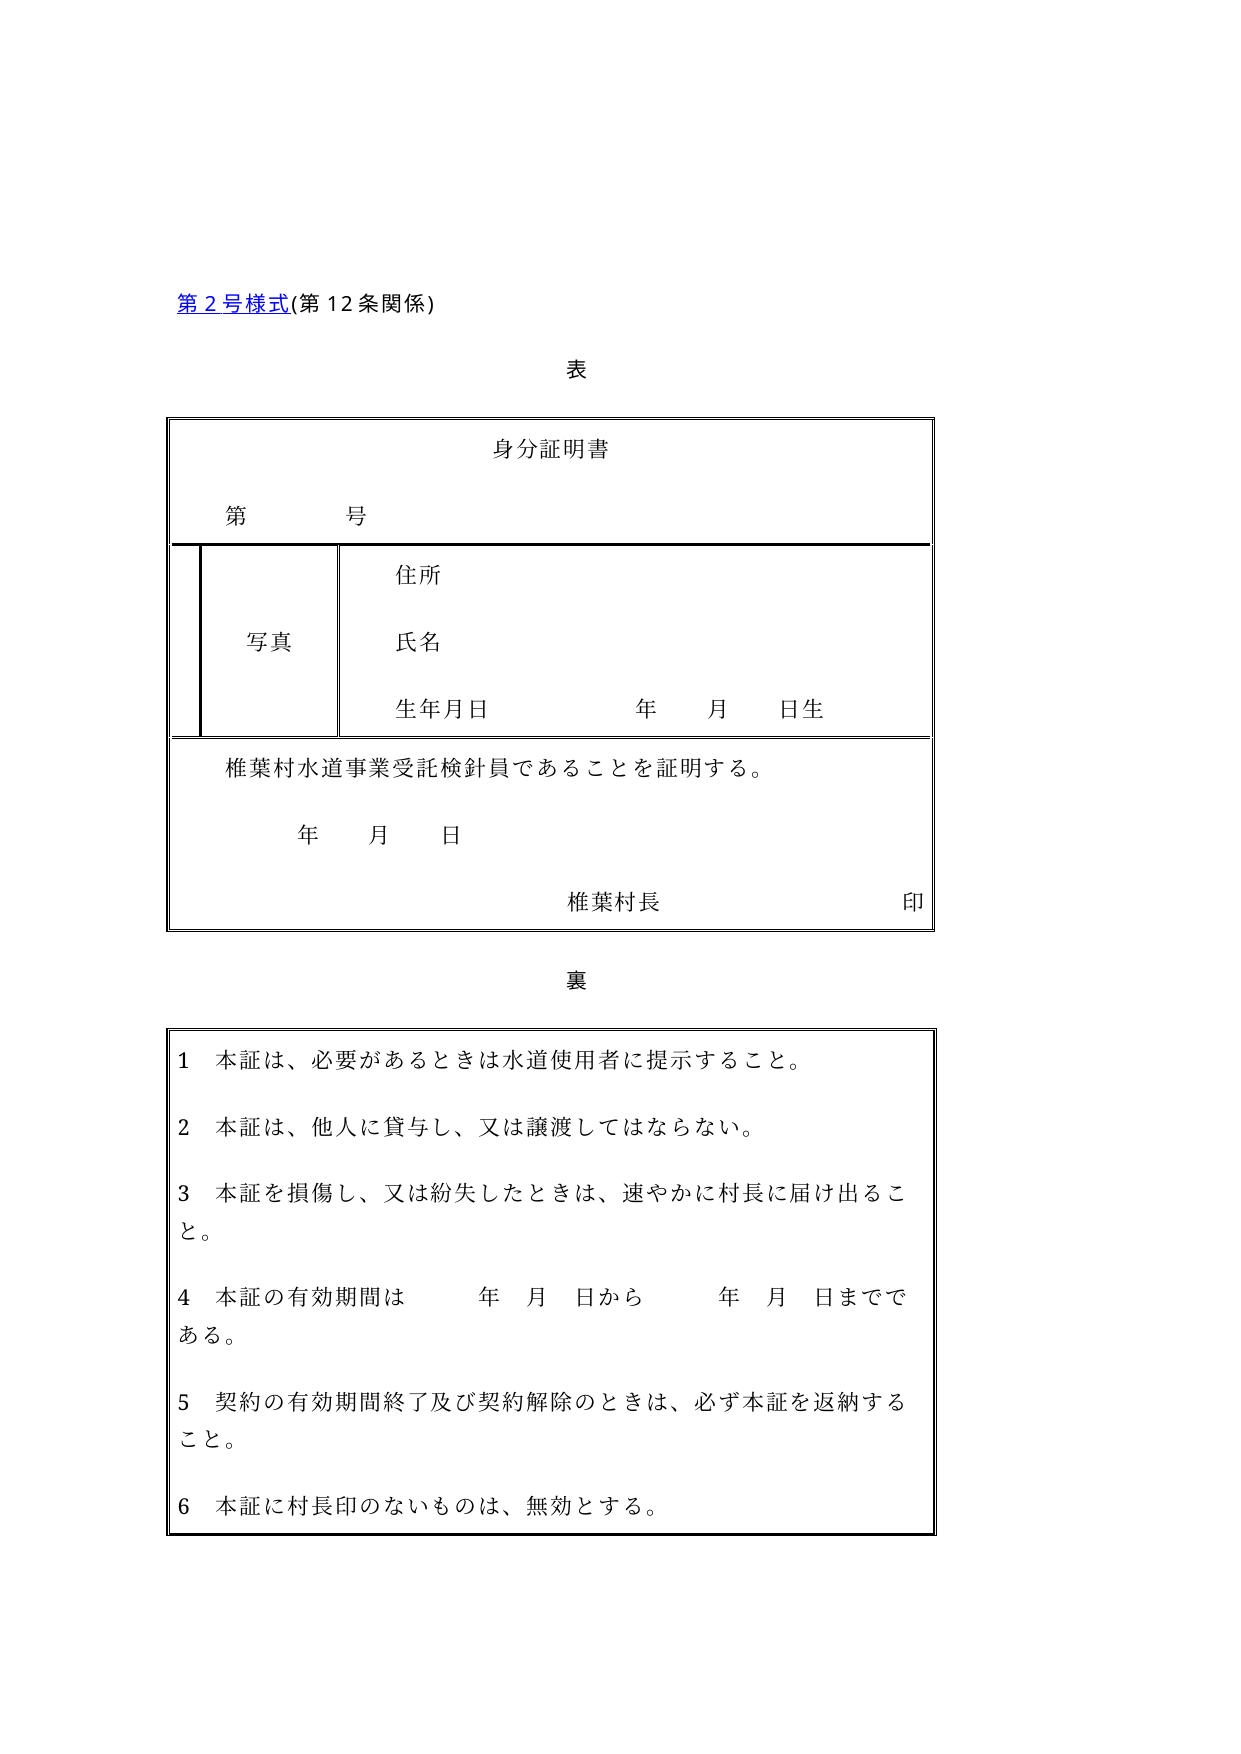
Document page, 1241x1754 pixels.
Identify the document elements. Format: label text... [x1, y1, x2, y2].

table_header 1 本証は、必要があるときは水道使用者に提示すること。 2 本証は、他人に貸与し、又は譲渡してはならない。 3 本証を損傷し、又は紛失したときは、速やかに村長に届け出ること。 4 本証の有効期間は 年 月 日から 年 月 日までである。 5 契約の有効期間終了及び契約解除のときは、必ず本証を返納すること。 6 本証に村長印のないものは、無効とする。 [170, 1031, 933, 1533]
text 第2号様式(第12条関係) [177, 283, 1063, 321]
text 裏 [177, 961, 1063, 998]
text 表 [177, 350, 1063, 388]
table_cell 住所 氏名 生年月日 年 月 日生 [340, 543, 933, 736]
table_cell 椎葉村水道事業受託検針員であることを証明する。 年 月 日 椎葉村長 印 [168, 736, 933, 928]
table_cell [168, 543, 199, 736]
table_header 身分証明書 第 号 [170, 420, 932, 543]
table_cell 写真 [202, 546, 337, 736]
